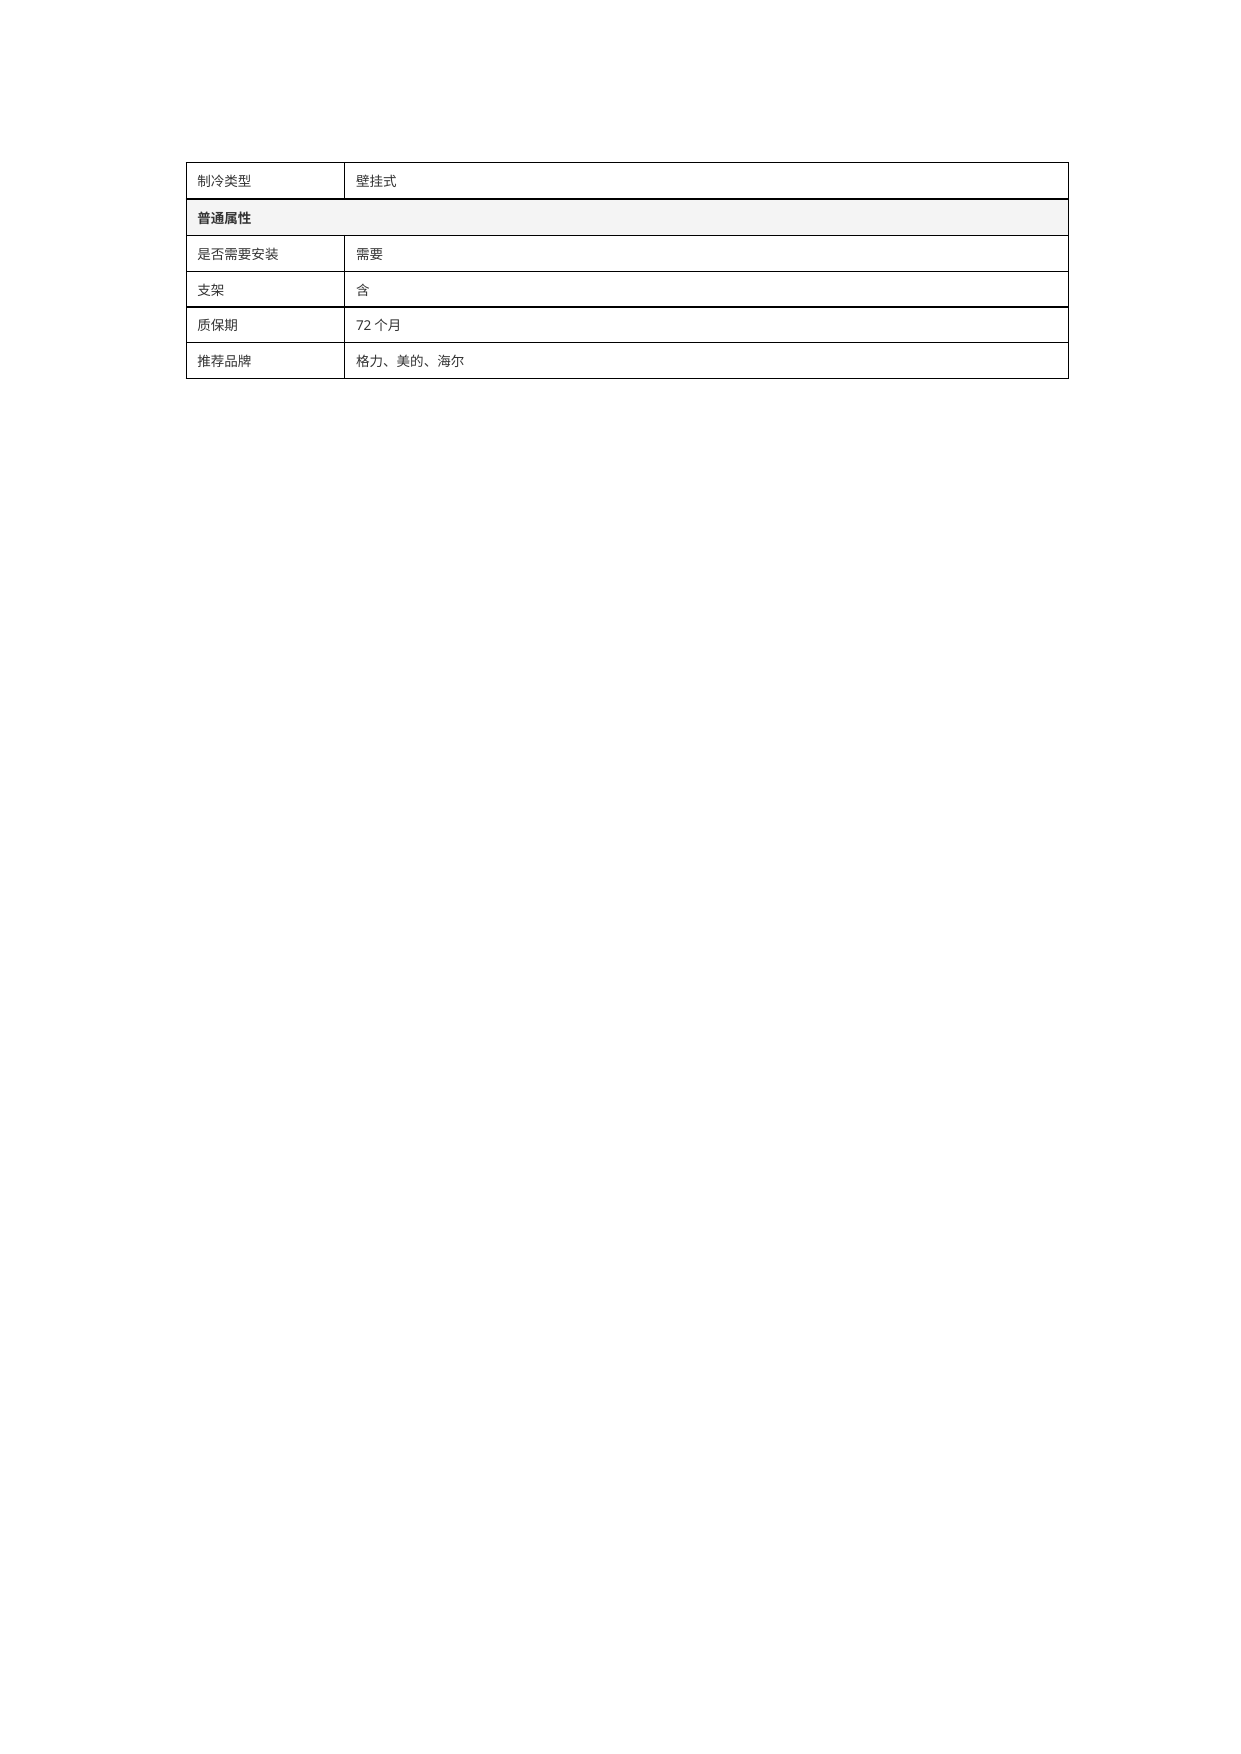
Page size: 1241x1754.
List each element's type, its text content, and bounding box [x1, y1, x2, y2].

table_cell 壁挂式 [345, 163, 1068, 198]
table_header 普通属性 [187, 200, 1068, 235]
table_cell 是否需要安装 [187, 236, 344, 271]
table_cell 推荐品牌 [187, 343, 344, 378]
table_cell 72个月 [345, 308, 1068, 342]
table_cell 支架 [187, 272, 344, 306]
table_cell 质保期 [187, 308, 344, 342]
table_cell 制冷类型 [187, 163, 344, 198]
table_cell 格力、美的、海尔 [345, 343, 1068, 378]
table_cell 需要 [345, 236, 1068, 271]
table_cell 含 [345, 272, 1068, 306]
